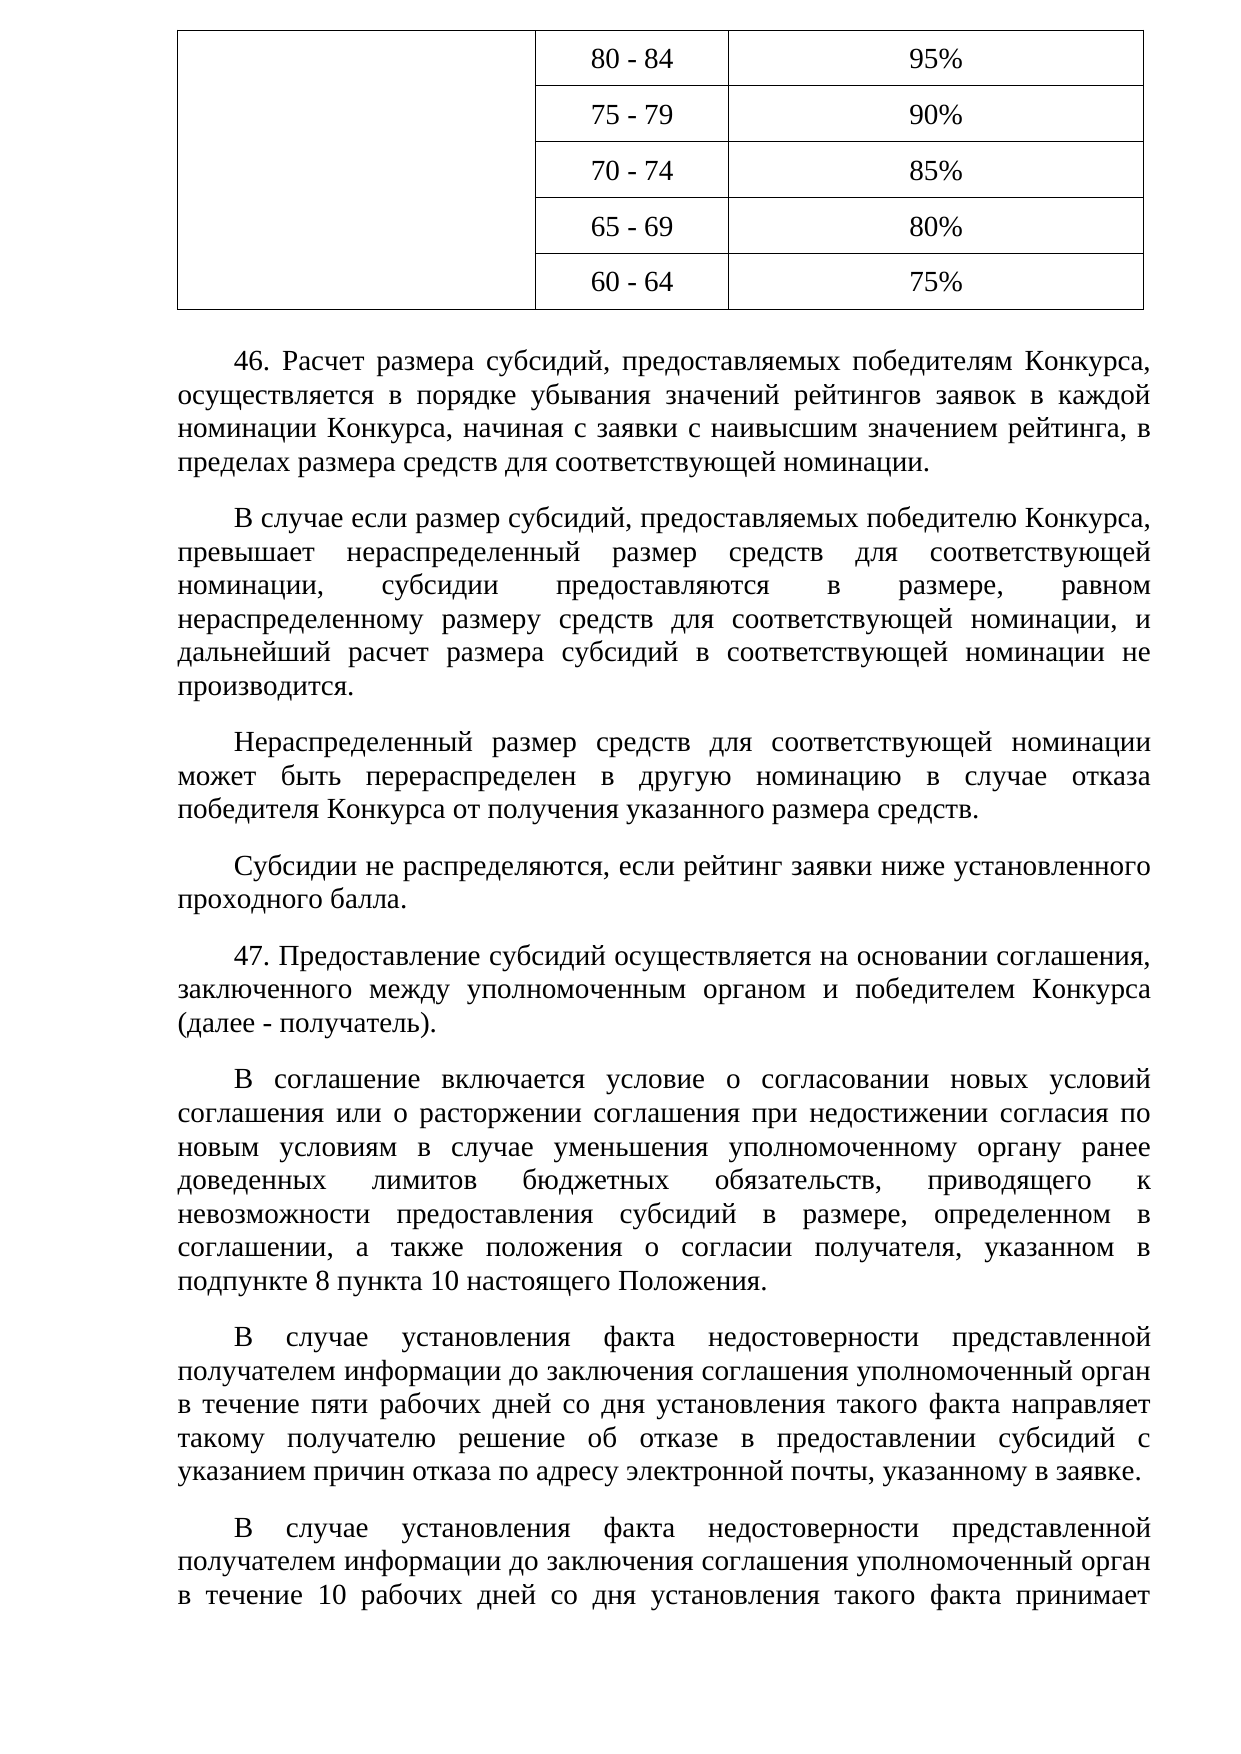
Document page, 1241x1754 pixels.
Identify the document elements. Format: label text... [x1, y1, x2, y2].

text В соглашение включается условие о согласовании новых условий соглашения или о расторжении соглашения при недостижении согласия по новым условиям в случае уменьшения уполномоченному органу ранее доведенных лимитов бюджетных обязательств, приводящего к невозможности предоставления субсидий в размере, определенном в соглашении, а также положения о согласии получателя, указанном в подпункте 8 пункта 10 настоящего Положения. [177, 1062, 1152, 1296]
table_cell 75% [729, 254, 1143, 309]
text Субсидии не распределяются, если рейтинг заявки ниже установленного проходного балла. [177, 848, 1152, 915]
table_cell 65 - 69 [536, 198, 728, 253]
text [177, 1510, 1152, 1611]
text 47. Предоставление субсидий осуществляется на основании соглашения, заключенного между уполномоченным органом и победителем Конкурса (далее - получатель). [177, 938, 1152, 1039]
table_cell 85% [729, 142, 1143, 197]
text 46. Расчет размера субсидий, предоставляемых победителям Конкурса, осуществляется в порядке убывания значений рейтингов заявок в каждой номинации Конкурса, начиная с заявки с наивысшим значением рейтинга, в пределах размера средств для соответствующей номинации. [177, 343, 1152, 477]
table_cell 80% [729, 198, 1143, 253]
table_cell 75 - 79 [536, 86, 728, 141]
table_cell 70 - 74 [536, 142, 728, 197]
text Нераспределенный размер средств для соответствующей номинации может быть перераспределен в другую номинацию в случае отказа победителя Конкурса от получения указанного размера средств. [177, 724, 1152, 825]
table_cell 80 - 84 [536, 31, 728, 85]
table_cell 90% [729, 86, 1143, 141]
text В случае установления факта недостоверности представленной получателем информации до заключения соглашения уполномоченный орган в течение пяти рабочих дней со дня установления такого факта направляет такому получателю решение об отказе в предоставлении субсидий с указанием причин отказа по адресу электронной почты, указанному в заявке. [177, 1319, 1152, 1487]
table_cell 95% [729, 31, 1143, 85]
text В случае если размер субсидий, предоставляемых победителю Конкурса, превышает нераспределенный размер средств для соответствующей номинации, субсидии предоставляются в размере, равном нераспределенному размеру средств для соответствующей номинации, и дальнейший расчет размера субсидий в соответствующей номинации не производится. [177, 500, 1152, 702]
table_cell 60 - 64 [536, 254, 728, 309]
